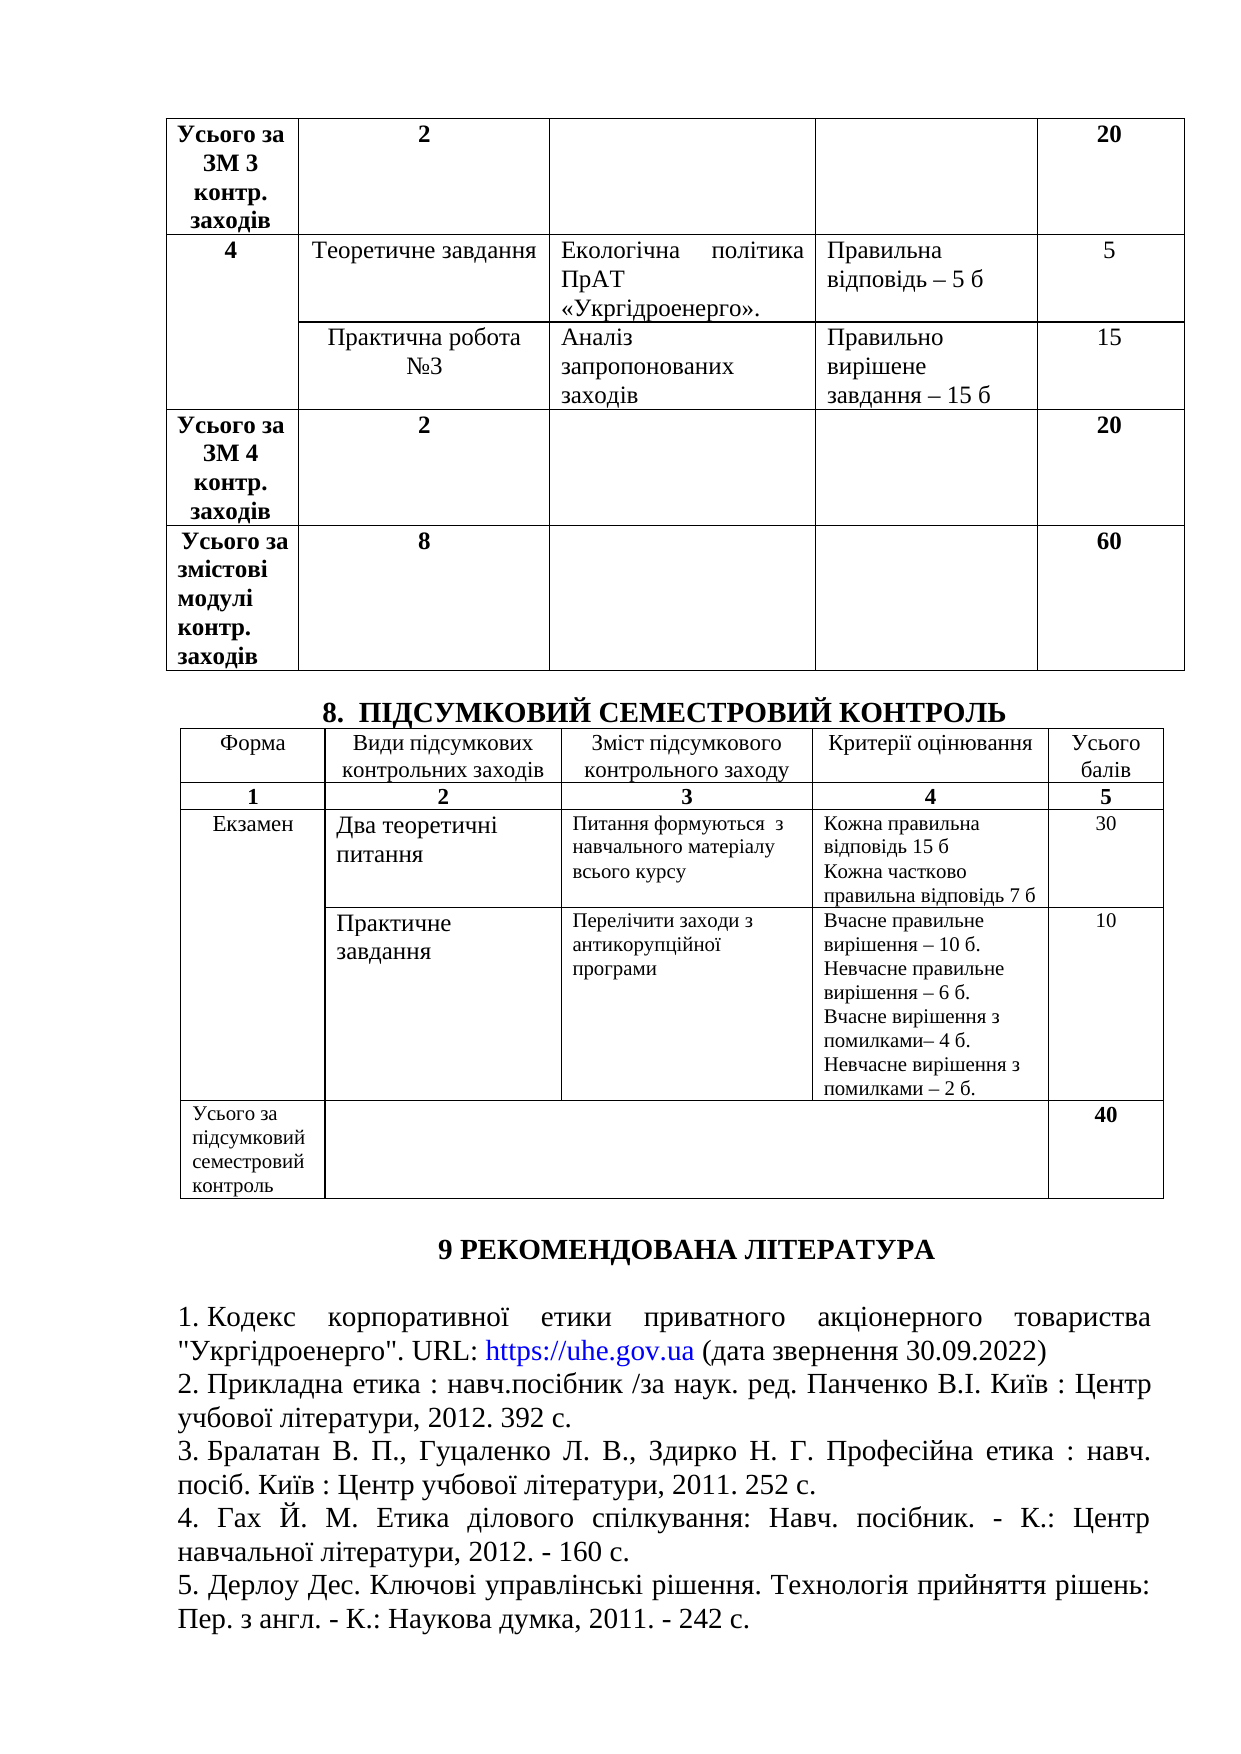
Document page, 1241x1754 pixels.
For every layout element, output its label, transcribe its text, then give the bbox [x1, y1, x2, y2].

table_cell 40 [1049, 1101, 1163, 1197]
table_cell 2 [299, 410, 549, 525]
table_header Зміст підсумкового контрольного заходу [562, 729, 812, 782]
table_cell [816, 410, 1037, 525]
table_cell 60 [1038, 526, 1184, 669]
table_cell [816, 119, 1037, 234]
list Прикладна етика : навч.посібник /за наук. ред. Панченко В.І. Київ : Центр учбової літератури, 2012. 392 с. [177, 1366, 1152, 1433]
table_cell 1 [181, 783, 324, 809]
table_cell [550, 526, 815, 669]
table_cell [816, 526, 1037, 669]
table_header Усього балів [1049, 729, 1163, 782]
table_cell 4 [167, 235, 298, 409]
table_cell Правильно вирішене завдання – 15 б [816, 323, 1037, 409]
table_cell [550, 410, 815, 525]
table_cell [550, 119, 815, 234]
table_cell 2 [299, 119, 549, 234]
table_cell Усього за ЗМ 3 контр. заходів [167, 119, 298, 234]
table_cell 10 [1049, 908, 1163, 1100]
table_cell Правильна відповідь – 5 б [816, 235, 1037, 321]
table_header Форма [181, 729, 324, 782]
table_header Критерії оцінювання [813, 729, 1048, 782]
table_cell Екзамен [181, 810, 324, 1100]
table_cell 20 [1038, 119, 1184, 234]
table_cell 4 [813, 783, 1048, 809]
table_cell Аналіз запропонованих заходів [550, 323, 815, 409]
table_cell Вчасне правильне вирішення – 10 б. Невчасне правильне вирішення – 6 б. Вчасне вирішення з помилками– 4 б. Невчасне вирішення з помилками – 2 б. [813, 908, 1048, 1100]
table_cell 3 [562, 783, 812, 809]
table_cell Перелічити заходи з антикорупційної програми [562, 908, 812, 1100]
table_cell 30 [1049, 810, 1163, 907]
table_cell 2 [326, 783, 561, 809]
text 8. ПІДСУМКОВИЙ СЕМЕСТРОВИЙ КОНТРОЛЬ [177, 695, 1152, 728]
table_cell Два теоретичні питання [326, 810, 561, 907]
table_cell [326, 1101, 1048, 1197]
text 5. Дерлоу Дес. Ключові управлінські рішення. Технологія прийняття рішень: Пер. з англ. - К.: Наукова думка, 2011. - 242 с. [177, 1567, 1152, 1634]
text 9 РЕКОМЕНДОВАНА ЛІТЕРАТУРА [177, 1232, 1152, 1266]
table_cell Практична робота №3 [299, 323, 549, 409]
table_cell 15 [1038, 323, 1184, 409]
table_cell 20 [1038, 410, 1184, 525]
table_cell Усього за підсумковий семестровий контроль [181, 1101, 324, 1197]
table_header Види підсумкових контрольних заходів [326, 729, 561, 782]
table_cell Усього за ЗМ 4 контр. заходів [167, 410, 298, 525]
list Бралатан В. П., Гуцаленко Л. В., Здирко Н. Г. Професійна етика : навч. посіб. Київ : Центр учбової літератури, 2011. 252 с. [177, 1433, 1152, 1500]
table_cell 5 [1049, 783, 1163, 809]
text 4. Гах Й. М. Етика ділового спілкування: Навч. посібник. - К.: Центр навчальної літератури, 2012. - 160 с. [177, 1500, 1152, 1567]
table_cell Усього за змістові модулі контр. заходів [167, 526, 298, 669]
table_cell Практичне завдання [326, 908, 561, 1100]
table_cell Кожна правильна відповідь 15 б Кожна частково правильна відповідь 7 б [813, 810, 1048, 907]
list Кодекс корпоративної етики приватного акціонерного товариства "Укргідроенерго". URL: https://uhe.gov.ua (дата звернення 30.09.2022) [177, 1299, 1152, 1366]
table_cell 8 [299, 526, 549, 669]
table_cell 5 [1038, 235, 1184, 321]
table_cell Питання формуються з навчального матеріалу всього курсу [562, 810, 812, 907]
table_cell Екологічна політика ПрАТ «Укргідроенерго». [550, 235, 815, 321]
table_cell Теоретичне завдання [299, 235, 549, 321]
